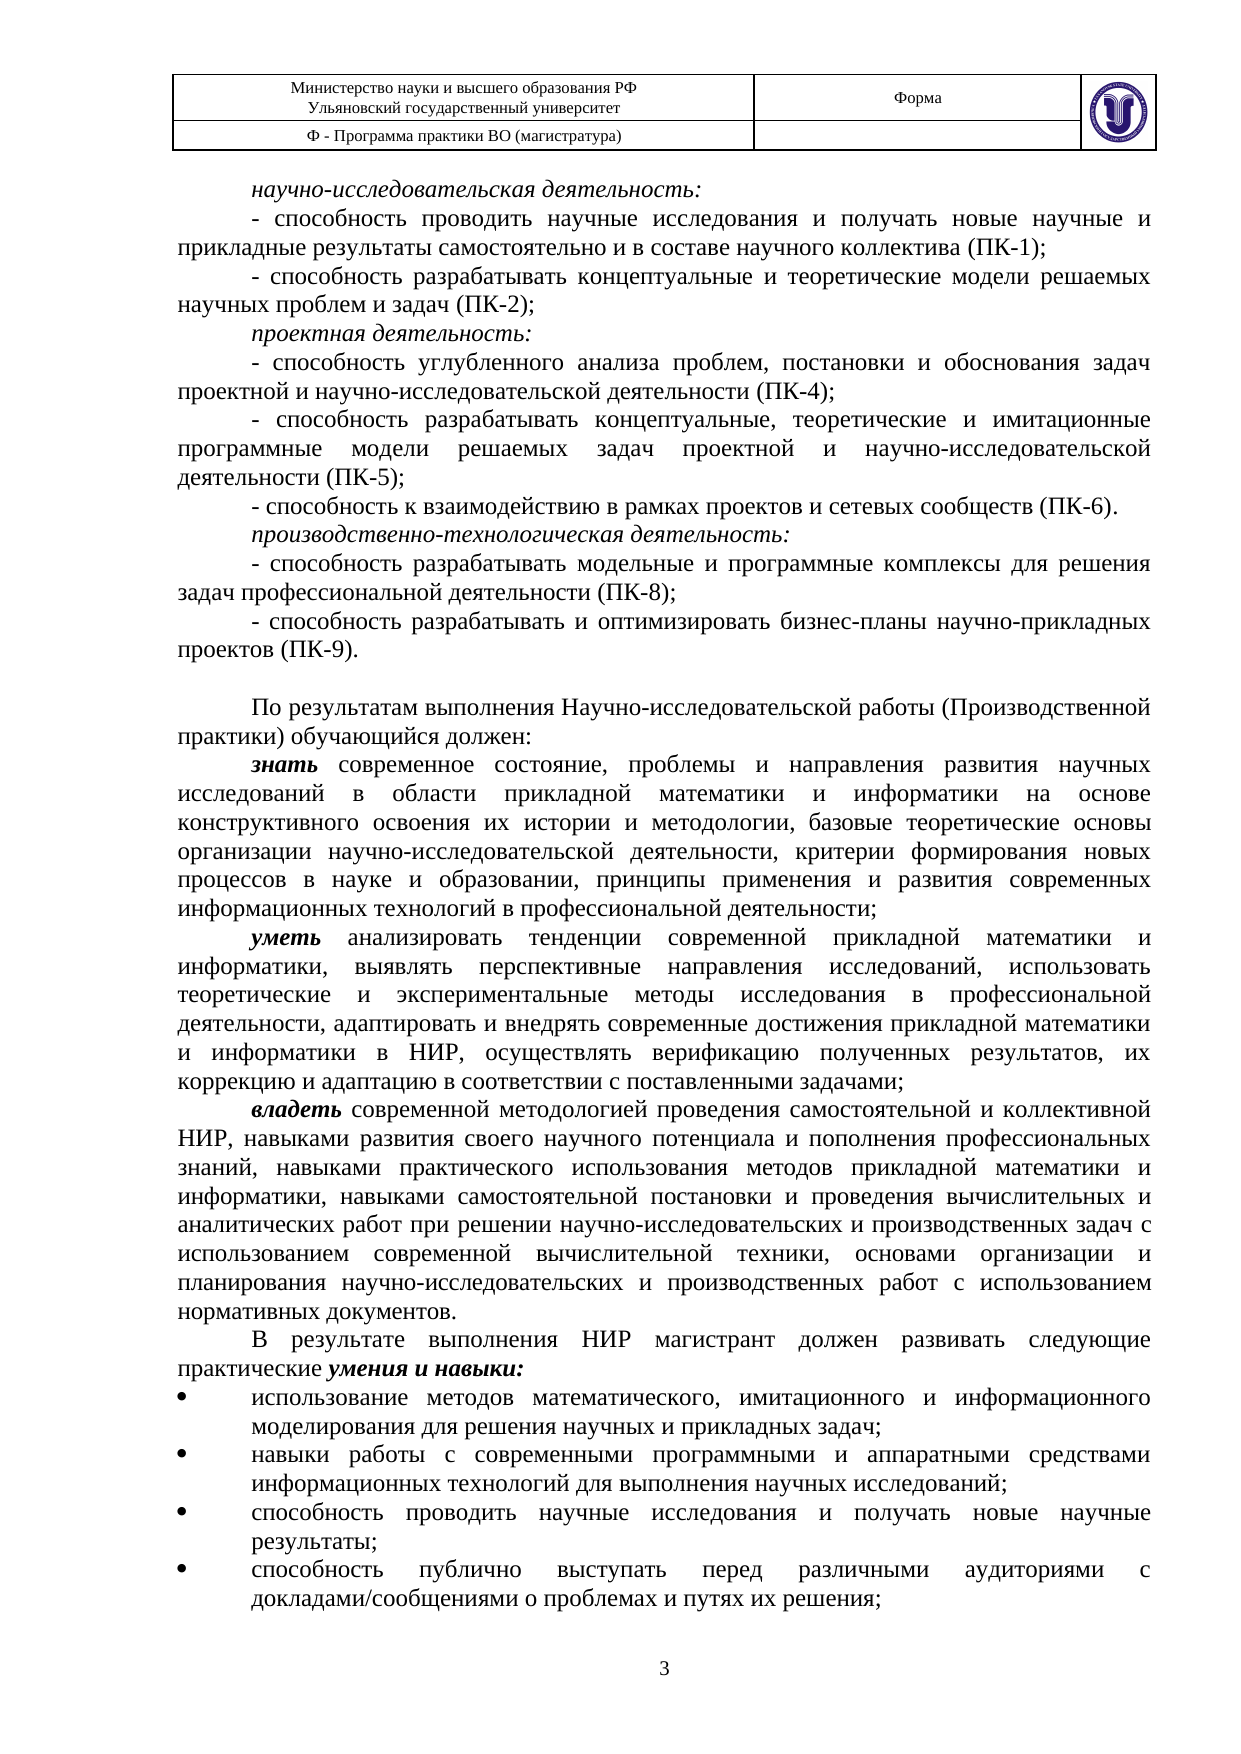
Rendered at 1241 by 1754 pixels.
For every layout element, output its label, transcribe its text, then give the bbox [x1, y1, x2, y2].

text научно-исследовательская деятельность: [177, 174, 1152, 203]
text По результатам выполнения Научно-исследовательской работы (Производственной практики) обучающийся должен: [177, 692, 1152, 749]
list использование методов математического, имитационного и информационного моделирования для решения научных и прикладных задач; [177, 1382, 1152, 1439]
text знать современное состояние, проблемы и направления развития научных исследований в области прикладной математики и информатики на основе конструктивного освоения их истории и методологии, базовые теоретические основы организации научно-исследовательской деятельности, критерии формирования новых процессов в науке и образовании, принципы применения и развития современных информационных технологий в профессиональной деятельности; [177, 749, 1152, 922]
list способность проводить научные исследования и получать новые научные результаты; [177, 1497, 1152, 1554]
text - способность разрабатывать и оптимизировать бизнес-планы научно-прикладных проектов (ПК-9). [177, 606, 1152, 663]
text - способность проводить научные исследования и получать новые научные и прикладные результаты самостоятельно и в составе научного коллектива (ПК-1); [177, 203, 1152, 261]
text производственно-технологическая деятельность: [177, 519, 1152, 548]
text уметь анализировать тенденции современной прикладной математики и информатики, выявлять перспективные направления исследований, использовать теоретические и экспериментальные методы исследования в профессиональной деятельности, адаптировать и внедрять современные достижения прикладной математики и информатики в НИР, осуществлять верификацию полученных результатов, их коррекцию и адаптацию в соответствии с поставленными задачами; [177, 922, 1152, 1094]
text проектная деятельность: [177, 318, 1152, 347]
text - способность углубленного анализа проблем, постановки и обоснования задач проектной и научно-исследовательской деятельности (ПК-4); [177, 347, 1152, 404]
list навыки работы с современными программными и аппаратными средствами информационных технологий для выполнения научных исследований; [177, 1439, 1152, 1497]
text - способность разрабатывать концептуальные и теоретические модели решаемых научных проблем и задач (ПК-2); [177, 261, 1152, 318]
text - способность к взаимодействию в рамках проектов и сетевых сообществ (ПК-6). [177, 491, 1152, 519]
picture [1089, 81, 1148, 143]
text - способность разрабатывать модельные и программные комплексы для решения задач профессиональной деятельности (ПК-8); [177, 548, 1152, 606]
list способность публично выступать перед различными аудиториями с докладами/сообщениями о проблемах и путях их решения; [177, 1554, 1152, 1612]
text В результате выполнения НИР магистрант должен развивать следующие практические умения и навыки: [177, 1324, 1152, 1382]
text владеть современной методологией проведения самостоятельной и коллективной НИР, навыками развития своего научного потенциала и пополнения профессиональных знаний, навыками практического использования методов прикладной математики и информатики, навыками самостоятельной постановки и проведения вычислительных и аналитических работ при решении научно-исследовательских и производственных задач с использованием современной вычислительной техники, основами организации и планирования научно-исследовательских и производственных работ с использованием нормативных документов. [177, 1094, 1152, 1324]
text - способность разрабатывать концептуальные, теоретические и имитационные программные модели решаемых задач проектной и научно-исследовательской деятельности (ПК-5); [177, 404, 1152, 491]
